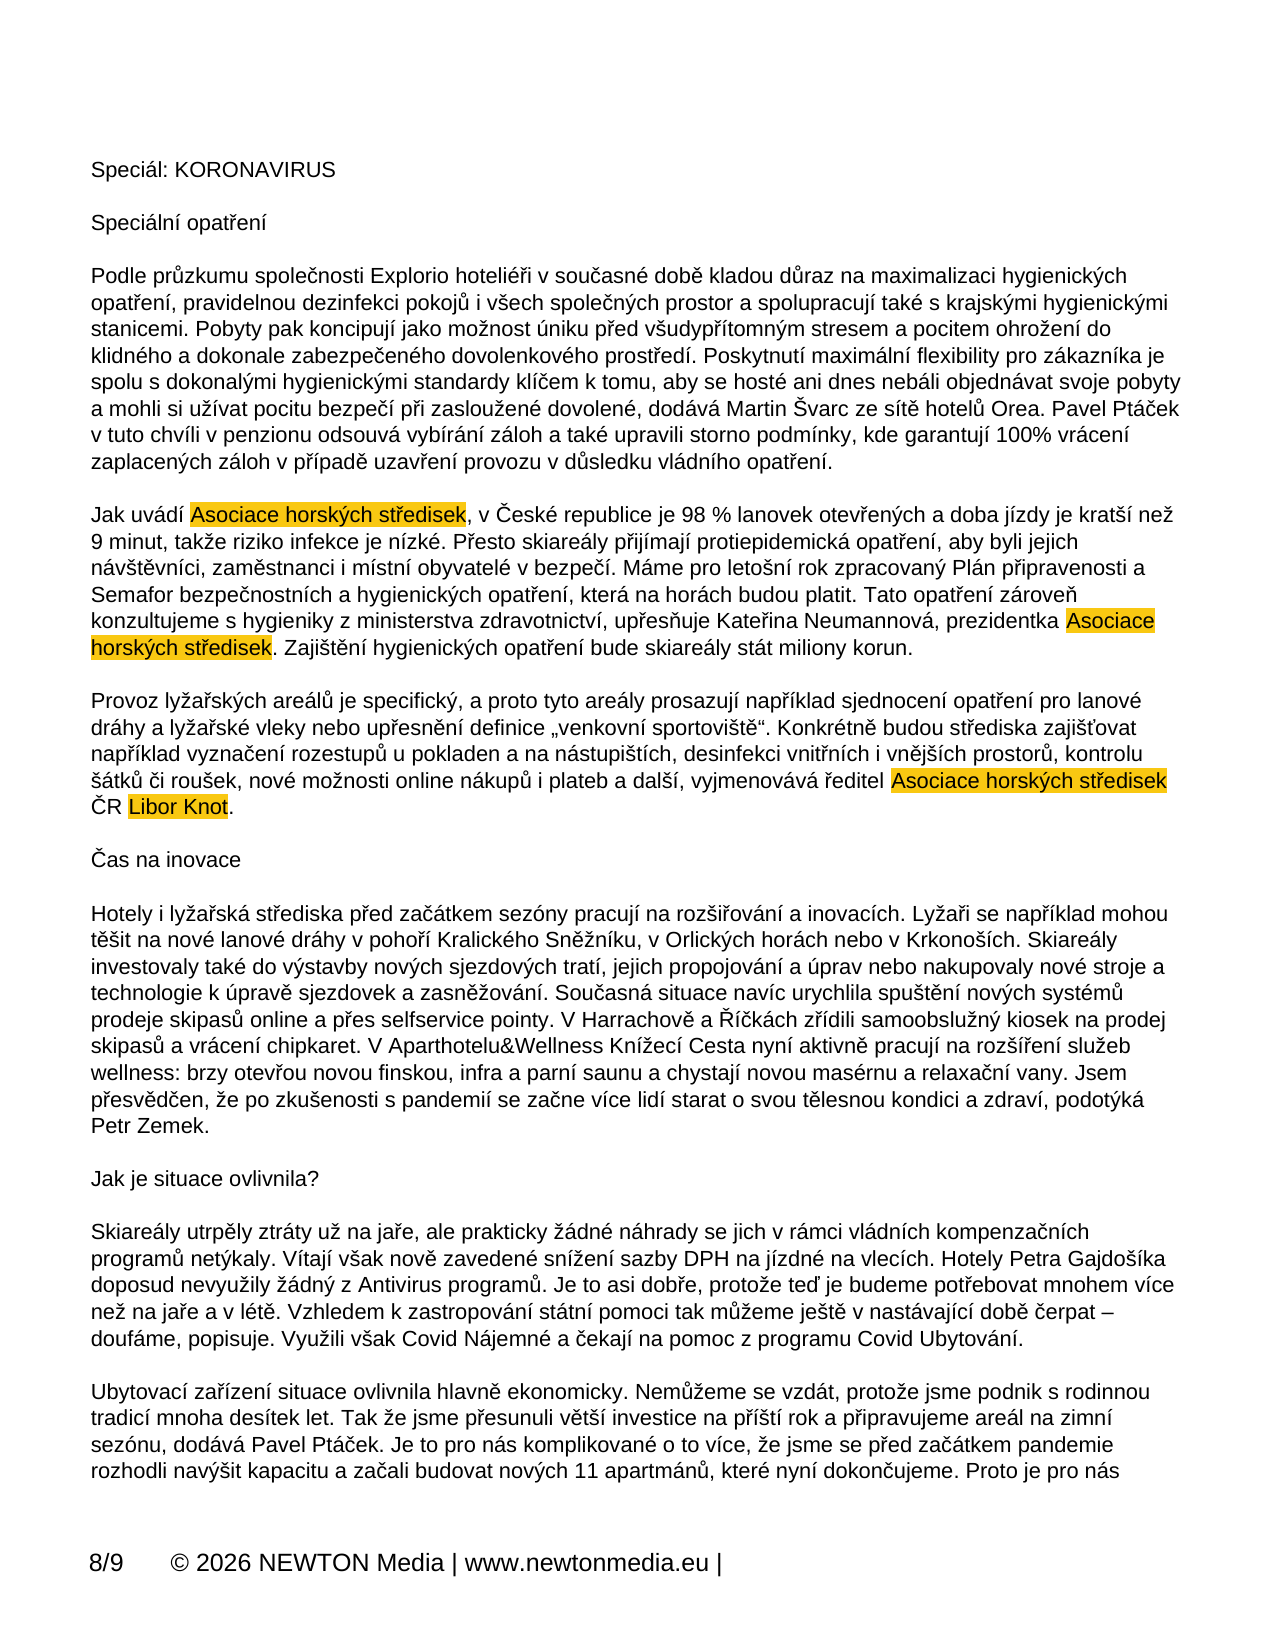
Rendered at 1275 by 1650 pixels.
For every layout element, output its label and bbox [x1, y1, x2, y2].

table_header [89, 148, 1186, 1483]
